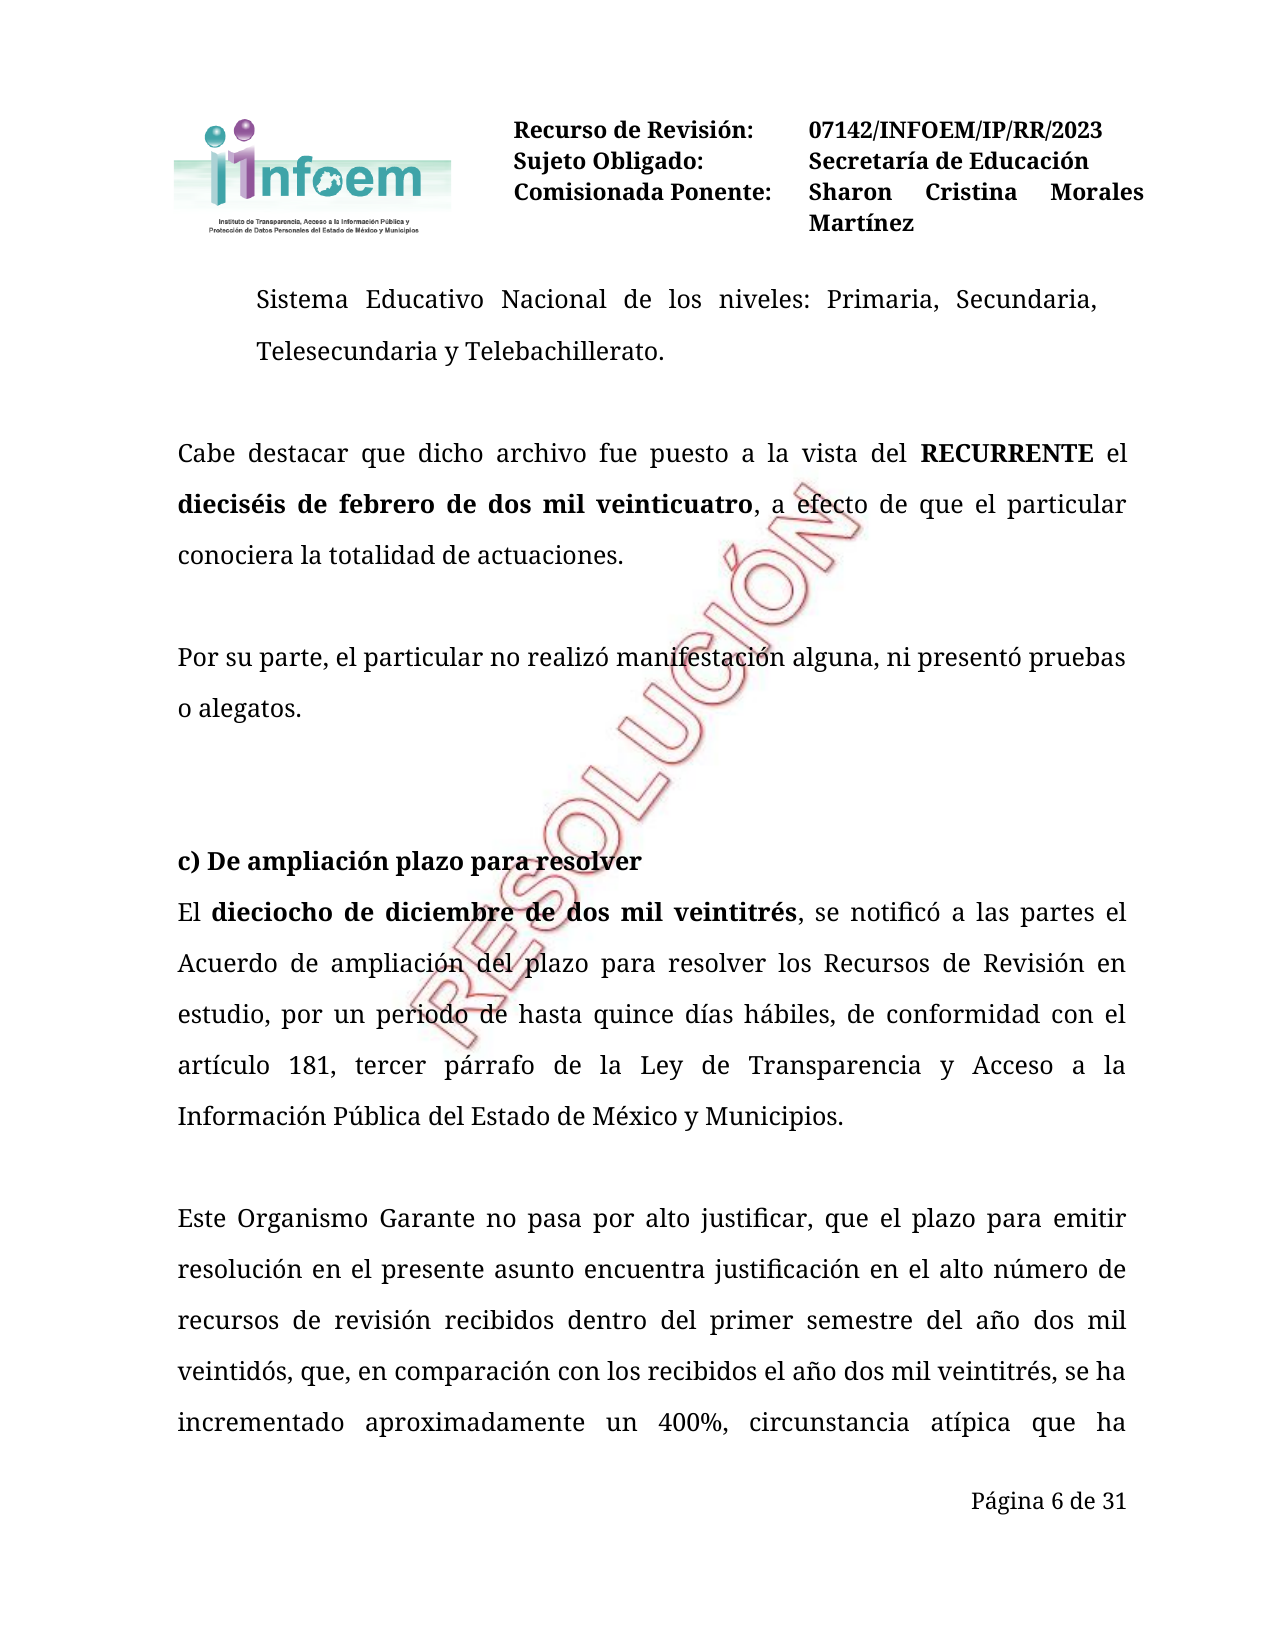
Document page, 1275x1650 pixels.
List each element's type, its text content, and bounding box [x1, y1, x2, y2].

text El dieciocho de diciembre de dos mil veintitrés, se notificó a las partes el Acuerdo de ampliación del plazo para resolver los Recursos de Revisión en estudio, por un periodo de hasta quince días hábiles, de conformidad con el artículo 181, tercer párrafo de la Ley de Transparencia y Acceso a la Información Pública del Estado de México y Municipios. [177, 895, 1127, 1133]
text c) De ampliación plazo para resolver [177, 844, 1127, 878]
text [177, 1201, 1127, 1439]
text Cabe destacar que dicho archivo fue puesto a la vista del RECURRENTE el dieciséis de febrero de dos mil veinticuatro, a efecto de que el particular conociera la totalidad de actuaciones. [177, 435, 1127, 571]
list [218, 282, 1098, 367]
text Por su parte, el particular no realizó manifestación alguna, ni presentó pruebas o alegatos. [177, 639, 1127, 724]
picture [68, 66, 1194, 1566]
